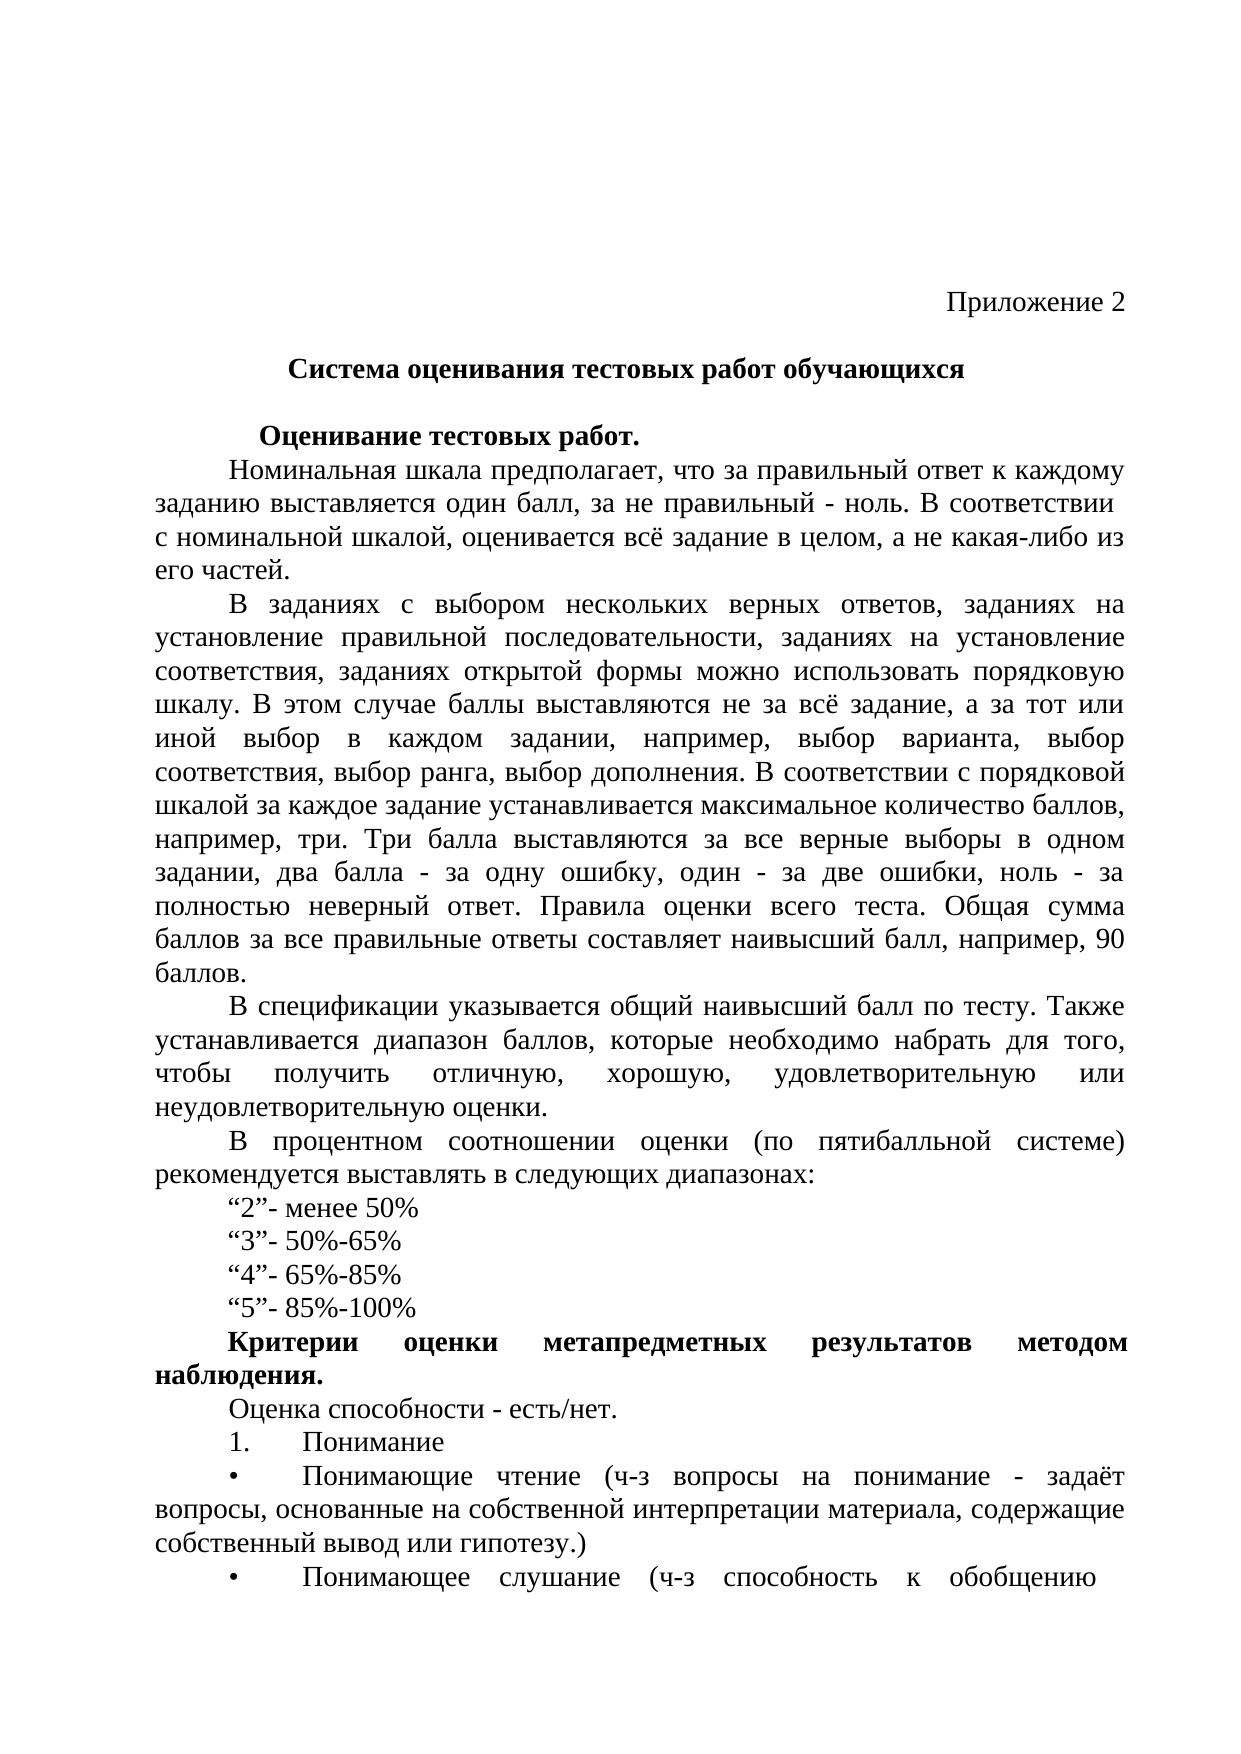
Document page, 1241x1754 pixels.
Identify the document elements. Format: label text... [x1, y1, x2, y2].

text Приложение 2 [154, 284, 1126, 318]
text “3”- 50%-65% [154, 1223, 1097, 1257]
text Критерии оценки метапредметных результатов методом наблюдения. [154, 1324, 1129, 1391]
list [154, 1559, 1126, 1592]
text В спецификации указывается общий наивысший балл по тесту. Также устанавливается диапазон баллов, которые необходимо набрать для того, чтобы получить отличную, хорошую, удовлетворительную или неудовлетворительную оценки. [154, 988, 1126, 1123]
text Номинальная шкала предполагает, что за правильный ответ к каждому заданию выставляется один балл, за не правильный - ноль. В соответствии с номинальной шкалой, оценивается всё задание в целом, а не какая-либо из его частей. [154, 452, 1126, 586]
text В заданиях с выбором нескольких верных ответов, заданиях на установление правильной последовательности, заданиях на установление соответствия, заданиях открытой формы можно использовать порядковую шкалу. В этом случае баллы выставляются не за всё задание, а за тот или иной выбор в каждом задании, например, выбор варианта, выбор соответствия, выбор ранга, выбор дополнения. В соответствии с порядковой шкалой за каждое задание устанавливается максимальное количество баллов, например, три. Три балла выставляются за все верные выборы в одном задании, два балла - за одну ошибку, один - за две ошибки, ноль - за полностью неверный ответ. Правила оценки всего теста. Общая сумма баллов за все правильные ответы составляет наивысший балл, например, 90 баллов. [154, 586, 1126, 988]
text “4”- 65%-85% [154, 1257, 1097, 1290]
text Система оценивания тестовых работ обучающихся [154, 351, 1097, 385]
text Оценка способности - есть/нет. [154, 1391, 1129, 1424]
text “2”- менее 50% [154, 1190, 1097, 1223]
text “5”- 85%-100% [154, 1290, 1129, 1324]
list Понимающие чтение (ч-з вопросы на понимание - задаёт вопросы, основанные на собственной интерпретации материала, содержащие собственный вывод или гипотезу.) [154, 1458, 1126, 1559]
text Оценивание тестовых работ. [186, 418, 1097, 452]
list Понимание [154, 1424, 1129, 1458]
text В процентном соотношении оценки (по пятибалльной системе) рекомендуется выставлять в следующих диапазонах: [154, 1123, 1126, 1190]
